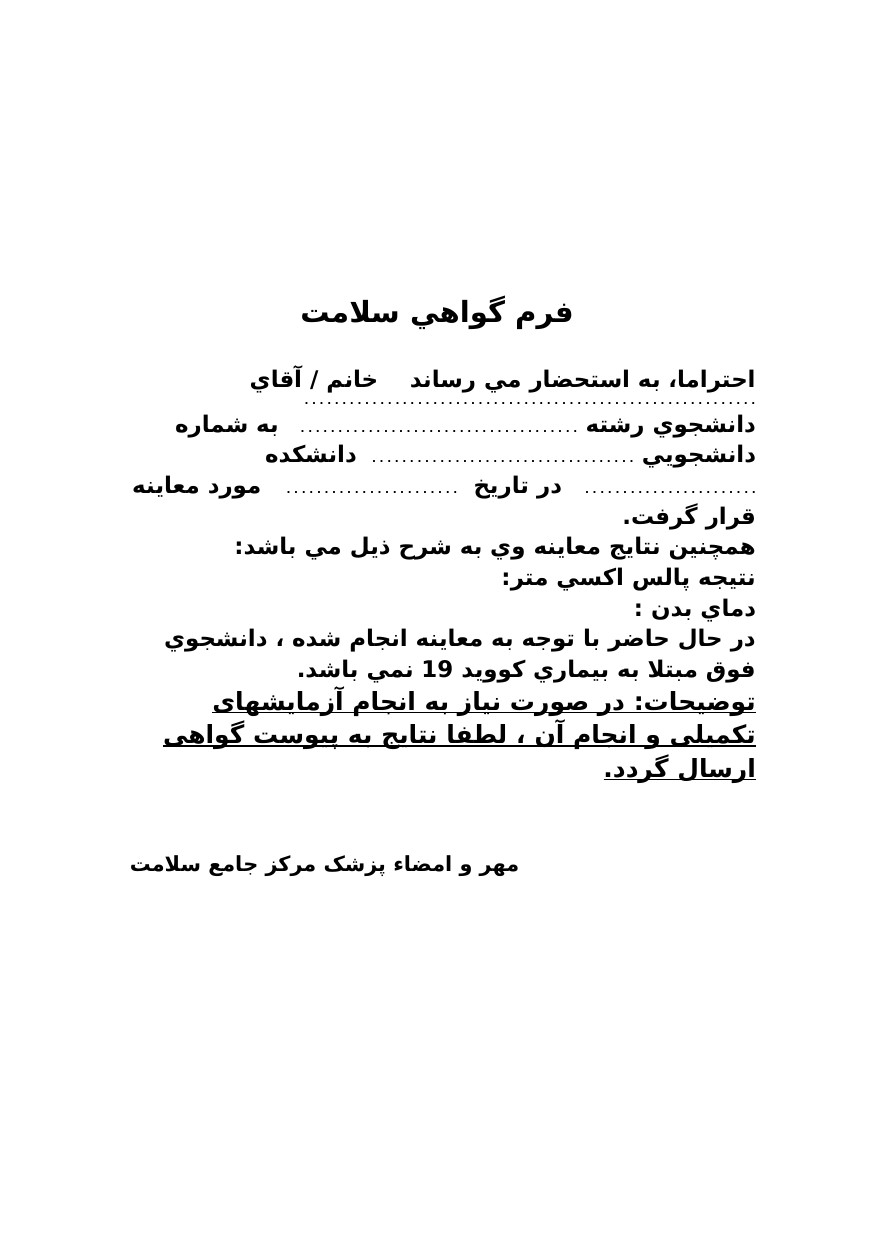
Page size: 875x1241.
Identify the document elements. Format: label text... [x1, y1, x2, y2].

text همچنين نتايج معاینه وي به شرح ذيل مي باشد: [118, 533, 756, 560]
text در حال حاضر با توجه به معاينه انجام شده ، دانشجوي فوق مبتلا به بيماري کوويد 19 نمي باشد. [118, 625, 756, 683]
text مهر و امضاء پزشک مرکز جامع سلامت [118, 852, 606, 876]
text دماي بدن : [118, 595, 756, 621]
text احتراما، به استحضار مي رساند خانم / آقاي . . . . . . . . . . . . . . . . . . . . . . . . . . . . . . . . . . . . . . . . . . . . . . . . . . . . . . . . . . . . دانشجوي رشته . . . . . . . . . . . . . . . . . . . . . . . . . . . . . . . . . . . . . به شماره دانشجويي . . . . . . . . . . . . . . . . . . . . . . . . . . . . . . . . . . . دانشکده . . . . . . . . . . . . . . . . . . . . . . . در تاريخ . . . . . . . . . . . . . . . . . . . . . . . مورد معاينه قرار گرفت. [118, 366, 756, 529]
text توضيحات: در صورت نیاز به انجام آزمایشهای تکمیلی و انجام آن ، لطفا نتایج به پیوست گواهی ارسال گردد. [118, 687, 756, 783]
text فرم گواهي سلامت [118, 295, 756, 329]
text نتيجه پالس اکسي متر: [118, 564, 756, 591]
